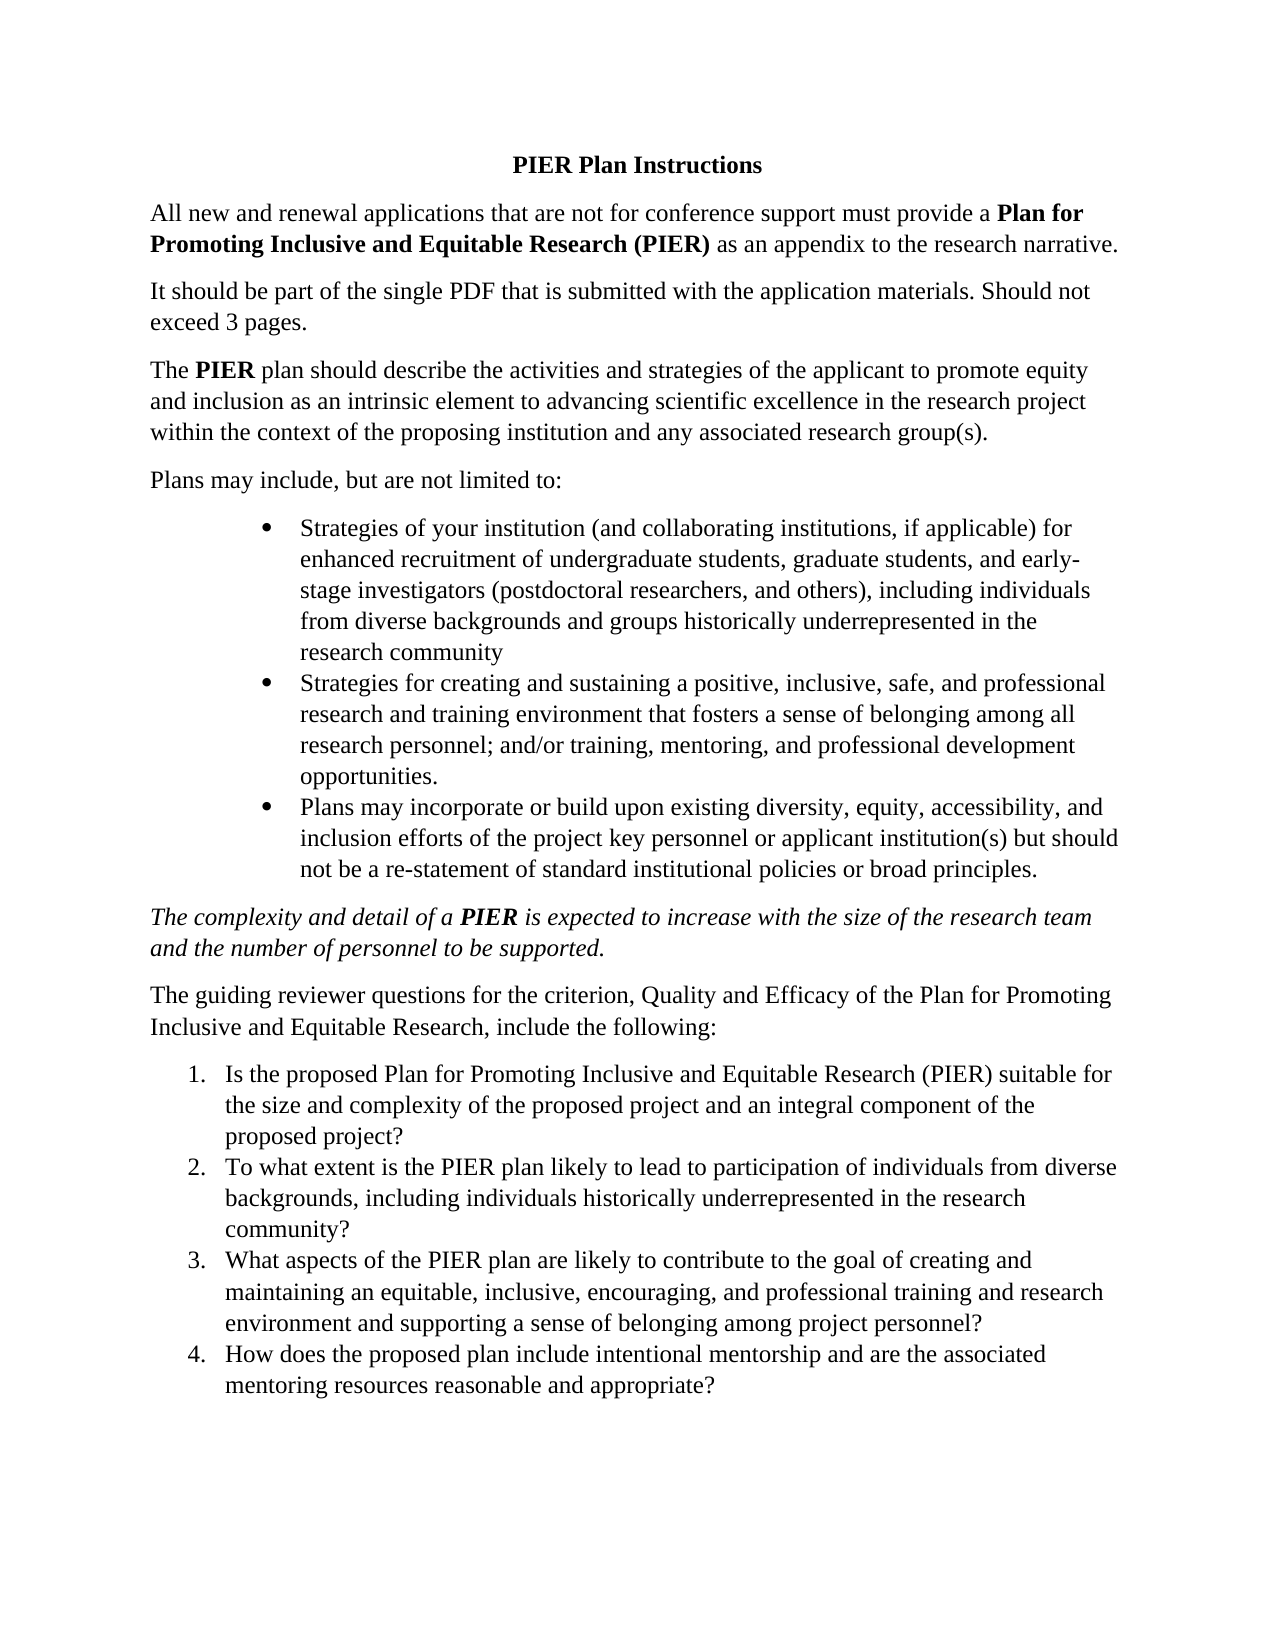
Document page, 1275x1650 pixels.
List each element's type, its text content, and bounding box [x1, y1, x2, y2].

list What aspects of the PIER plan are likely to contribute to the goal of creating and maintaining an equitable, inclusive, encouraging, and professional training and research environment and supporting a sense of belonging among project personnel? [187, 1246, 1125, 1336]
text Plans may include, but are not limited to: [150, 465, 1125, 494]
list How does the proposed plan include intentional mentorship and are the associated mentoring resources reasonable and appropriate? [187, 1339, 1125, 1398]
list Strategies for creating and sustaining a positive, inclusive, safe, and professional research and training environment that fosters a sense of belonging among all research personnel; and/or training, mentoring, and professional development opportunities. [262, 668, 1125, 790]
text The guiding reviewer questions for the criterion, Quality and Efficacy of the Plan for Promoting Inclusive and Equitable Research, include the following: [150, 981, 1125, 1040]
list Is the proposed Plan for Promoting Inclusive and Equitable Research (PIER) suitable for the size and complexity of the proposed project and an integral component of the proposed project? [187, 1059, 1125, 1150]
text The PIER plan should describe the activities and strategies of the applicant to promote equity and inclusion as an intrinsic element to advancing scientific excellence in the research project within the context of the proposing institution and any associated research group(s). [150, 355, 1125, 446]
list Strategies of your institution (and collaborating institutions, if applicable) for enhanced recruitment of undergraduate students, graduate students, and early-stage investigators (postdoctoral researchers, and others), including individuals from diverse backgrounds and groups historically underrepresented in the research community [262, 513, 1125, 666]
text All new and renewal applications that are not for conference support must provide a Plan for Promoting Inclusive and Equitable Research (PIER) as an appendix to the research narrative. [150, 198, 1125, 257]
list To what extent is the PIER plan likely to lead to participation of individuals from diverse backgrounds, including individuals historically underrepresented in the research community? [187, 1152, 1125, 1243]
text It should be part of the single PDF that is submitted with the application materials. Should not exceed 3 pages. [150, 276, 1125, 336]
text The complexity and detail of a PIER is expected to increase with the size of the research team and the number of personnel to be supported. [150, 902, 1125, 962]
text PIER Plan Instructions [150, 150, 1125, 179]
list Plans may incorporate or build upon existing diversity, equity, accessibility, and inclusion efforts of the project key personnel or applicant institution(s) but should not be a re-statement of standard institutional policies or broad principles. [262, 792, 1125, 883]
